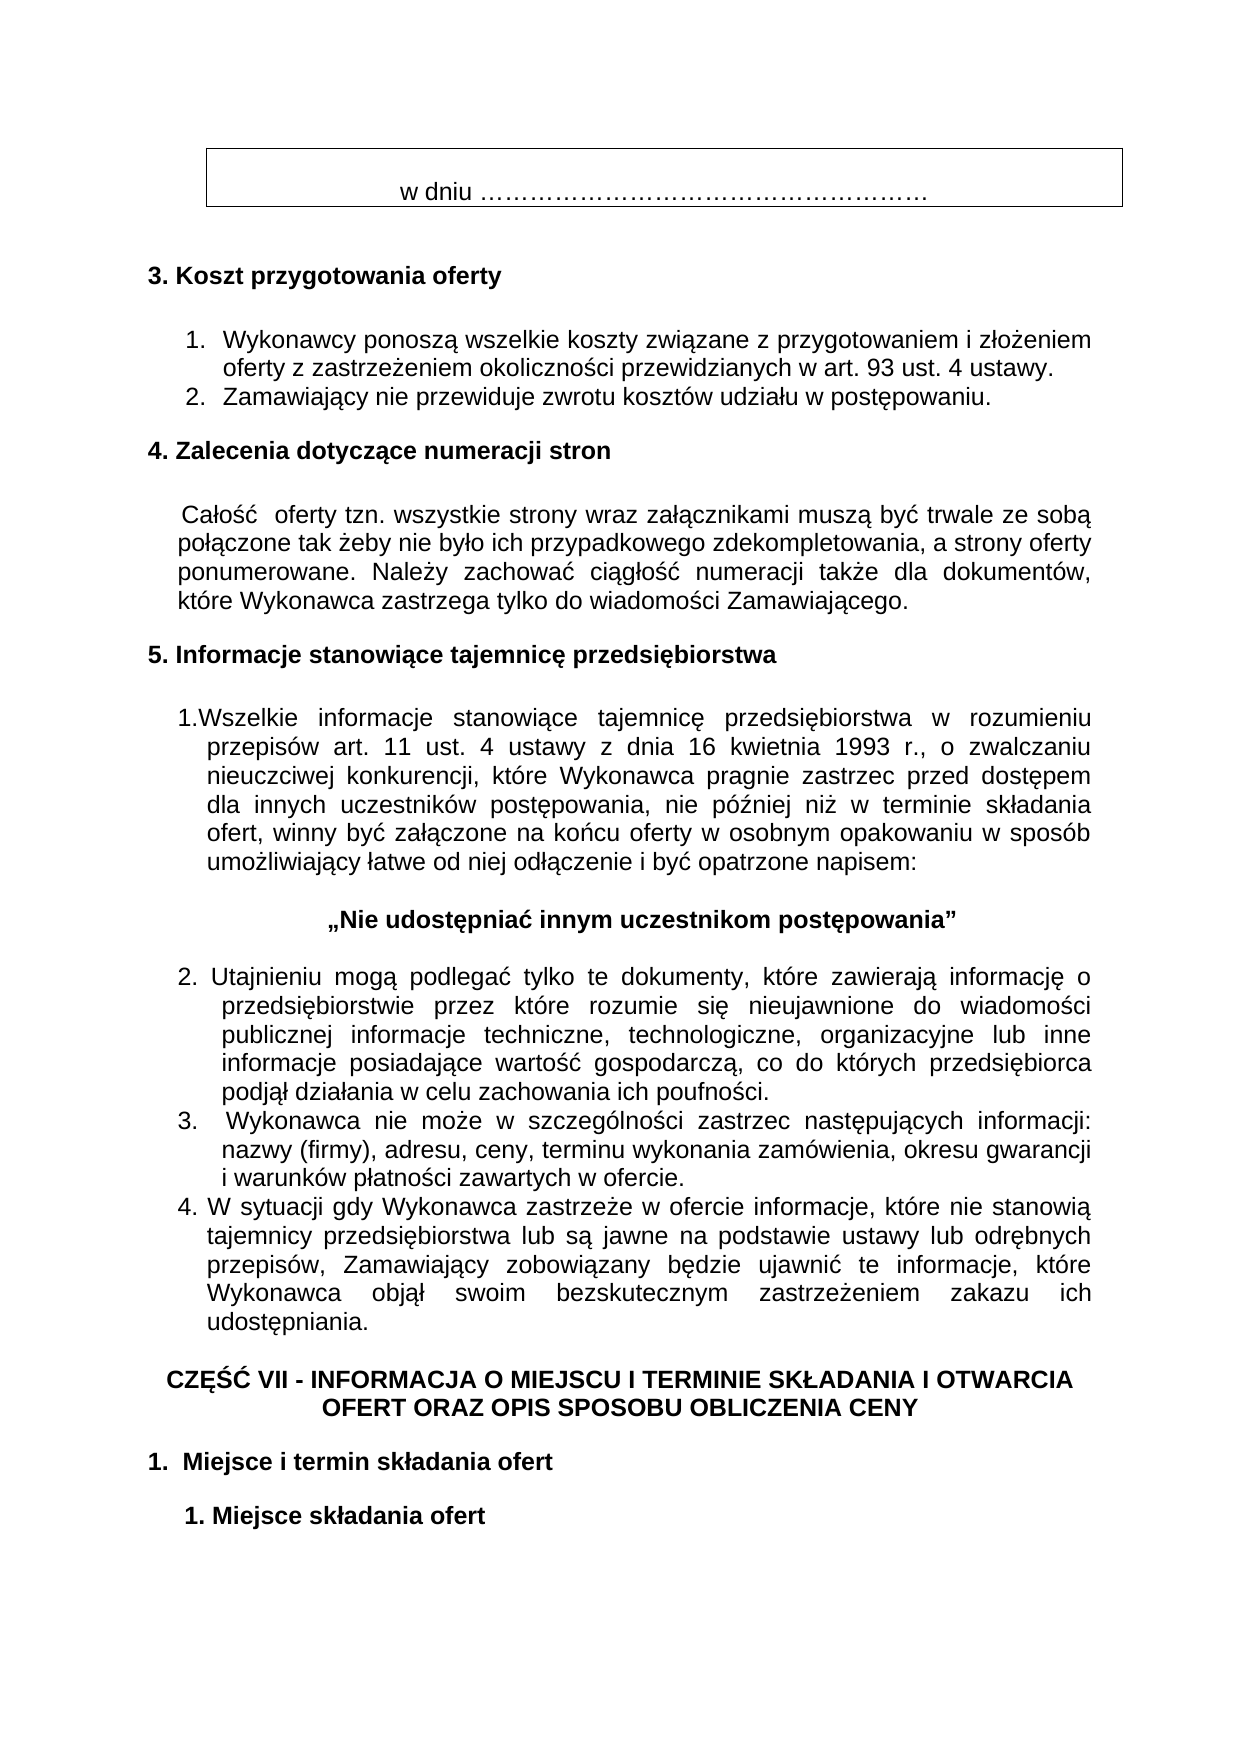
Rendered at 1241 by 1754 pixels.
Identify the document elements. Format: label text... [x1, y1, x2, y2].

list Zamawiający nie przewiduje zwrotu kosztów udziału w postępowaniu. [185, 382, 1093, 411]
text 1.Wszelkie informacje stanowiące tajemnicę przedsiębiorstwa w rozumieniu przepisów art. 11 ust. 4 ustawy z dnia 16 kwietnia 1993 r., o zwalczaniu nieuczciwej konkurencji, które Wykonawca pragnie zastrzec przed dostępem dla innych uczestników postępowania, nie później niż w terminie składania ofert, winny być załączone na końcu oferty w osobnym opakowaniu w sposób umożliwiający łatwe od niej odłączenie i być opatrzone napisem: [177, 703, 1093, 876]
text 3. Koszt przygotowania oferty [148, 261, 1093, 290]
text 4. Zalecenia dotyczące numeracji stron [148, 436, 1093, 465]
text Całość oferty tzn. wszystkie strony wraz załącznikami muszą być trwale ze sobą połączone tak żeby nie było ich przypadkowego zdekompletowania, a strony oferty ponumerowane. Należy zachować ciągłość numeracji także dla dokumentów, które Wykonawca zastrzega tylko do wiadomości Zamawiającego. [148, 500, 1093, 615]
text 1. Miejsce i termin składania ofert [148, 1447, 1093, 1476]
text 3. Wykonawca nie może w szczególności zastrzec następujących informacji: nazwy (firmy), adresu, ceny, terminu wykonania zamówienia, okresu gwarancji i warunków płatności zawartych w ofercie. [177, 1106, 1093, 1192]
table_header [207, 149, 1122, 206]
text 2. Utajnieniu mogą podlegać tylko te dokumenty, które zawierają informację o przedsiębiorstwie przez które rozumie się nieujawnione do wiadomości publicznej informacje techniczne, technologiczne, organizacyjne lub inne informacje posiadające wartość gospodarczą, co do których przedsiębiorca podjął działania w celu zachowania ich poufności. [177, 962, 1093, 1106]
list Wykonawcy ponoszą wszelkie koszty związane z przygotowaniem i złożeniem oferty z zastrzeżeniem okoliczności przewidzianych w art. 93 ust. 4 ustawy. [185, 325, 1093, 382]
text 1. Miejsce składania ofert [177, 1501, 1093, 1530]
text 4. W sytuacji gdy Wykonawca zastrzeże w ofercie informacje, które nie stanowią tajemnicy przedsiębiorstwa lub są jawne na podstawie ustawy lub odrębnych przepisów, Zamawiający zobowiązany będzie ujawnić te informacje, które Wykonawca objął swoim bezskutecznym zastrzeżeniem zakazu ich udostępniania. [177, 1192, 1093, 1336]
text 5. Informacje stanowiące tajemnicę przedsiębiorstwa [148, 640, 1093, 668]
text „Nie udostępniać innym uczestnikom postępowania” [192, 905, 1093, 933]
text CZĘŚĆ VII - INFORMACJA O MIEJSCU I TERMINIE SKŁADANIA I OTWARCIA OFERT ORAZ OPIS SPOSOBU OBLICZENIA CENY [148, 1365, 1093, 1422]
